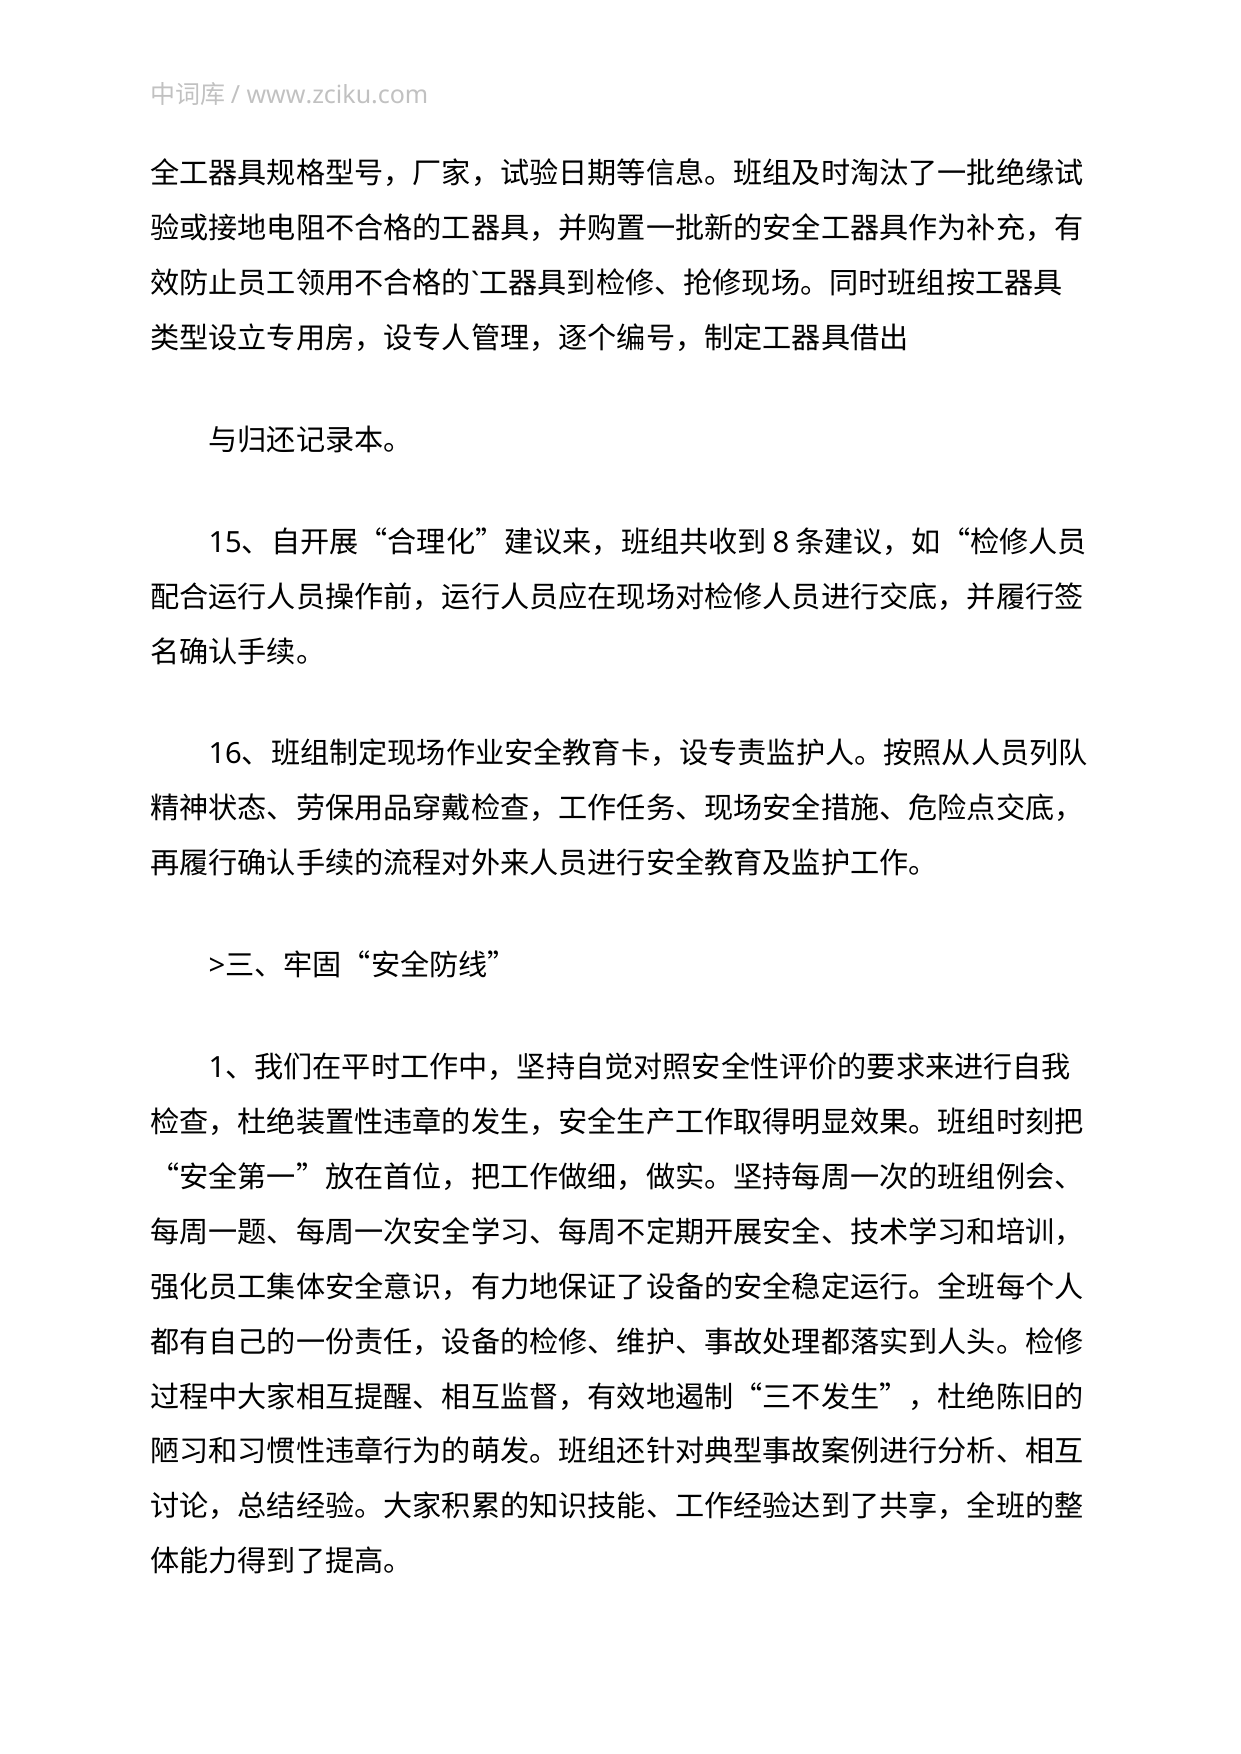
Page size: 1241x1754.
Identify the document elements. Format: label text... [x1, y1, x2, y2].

text 16、班组制定现场作业安全教育卡，设专责监护人。按照从人员列队精神状态、劳保用品穿戴检查，工作任务、现场安全措施、危险点交底，再履行确认手续的流程对外来人员进行安全教育及监护工作。 [150, 730, 1090, 882]
text 1、我们在平时工作中，坚持自觉对照安全性评价的要求来进行自我检查，杜绝装置性违章的发生，安全生产工作取得明显效果。班组时刻把“安全第一”放在首位，把工作做细，做实。坚持每周一次的班组例会、每周一题、每周一次安全学习、每周不定期开展安全、技术学习和培训，强化员工集体安全意识，有力地保证了设备的安全稳定运行。全班每个人都有自己的一份责任，设备的检修、维护、事故处理都落实到人头。检修过程中大家相互提醒、相互监督，有效地遏制“三不发生”，杜绝陈旧的陋习和习惯性违章行为的萌发。班组还针对典型事故案例进行分析、相互讨论，总结经验。大家积累的知识技能、工作经验达到了共享，全班的整体能力得到了提高。 [150, 1044, 1090, 1580]
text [150, 150, 1090, 357]
text 15、自开展“合理化”建议来，班组共收到8条建议，如“检修人员配合运行人员操作前，运行人员应在现场对检修人员进行交底，并履行签名确认手续。 [150, 518, 1090, 671]
text >三、牢固“安全防线” [150, 942, 1090, 984]
text 与归还记录本。 [150, 417, 1090, 459]
